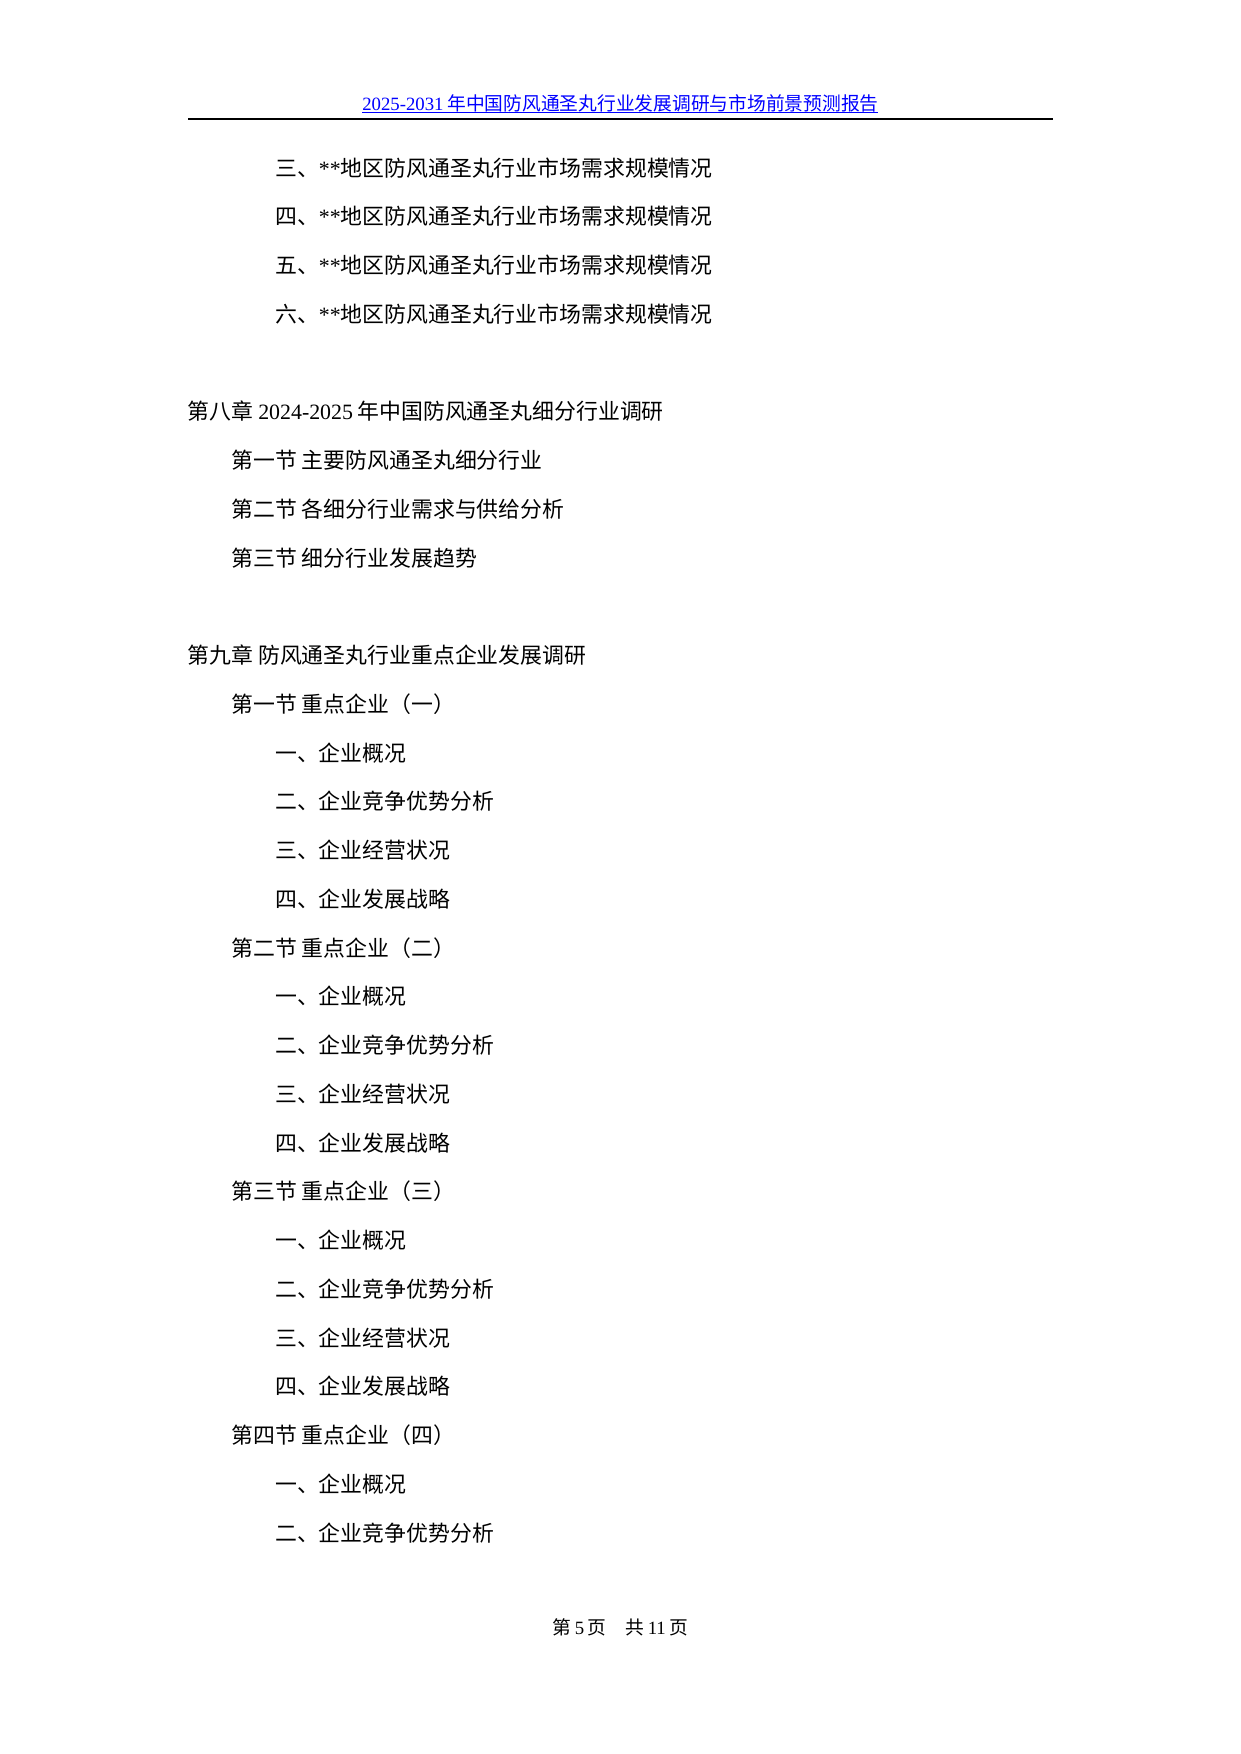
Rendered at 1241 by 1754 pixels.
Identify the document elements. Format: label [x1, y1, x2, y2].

text [187, 150, 1053, 1548]
